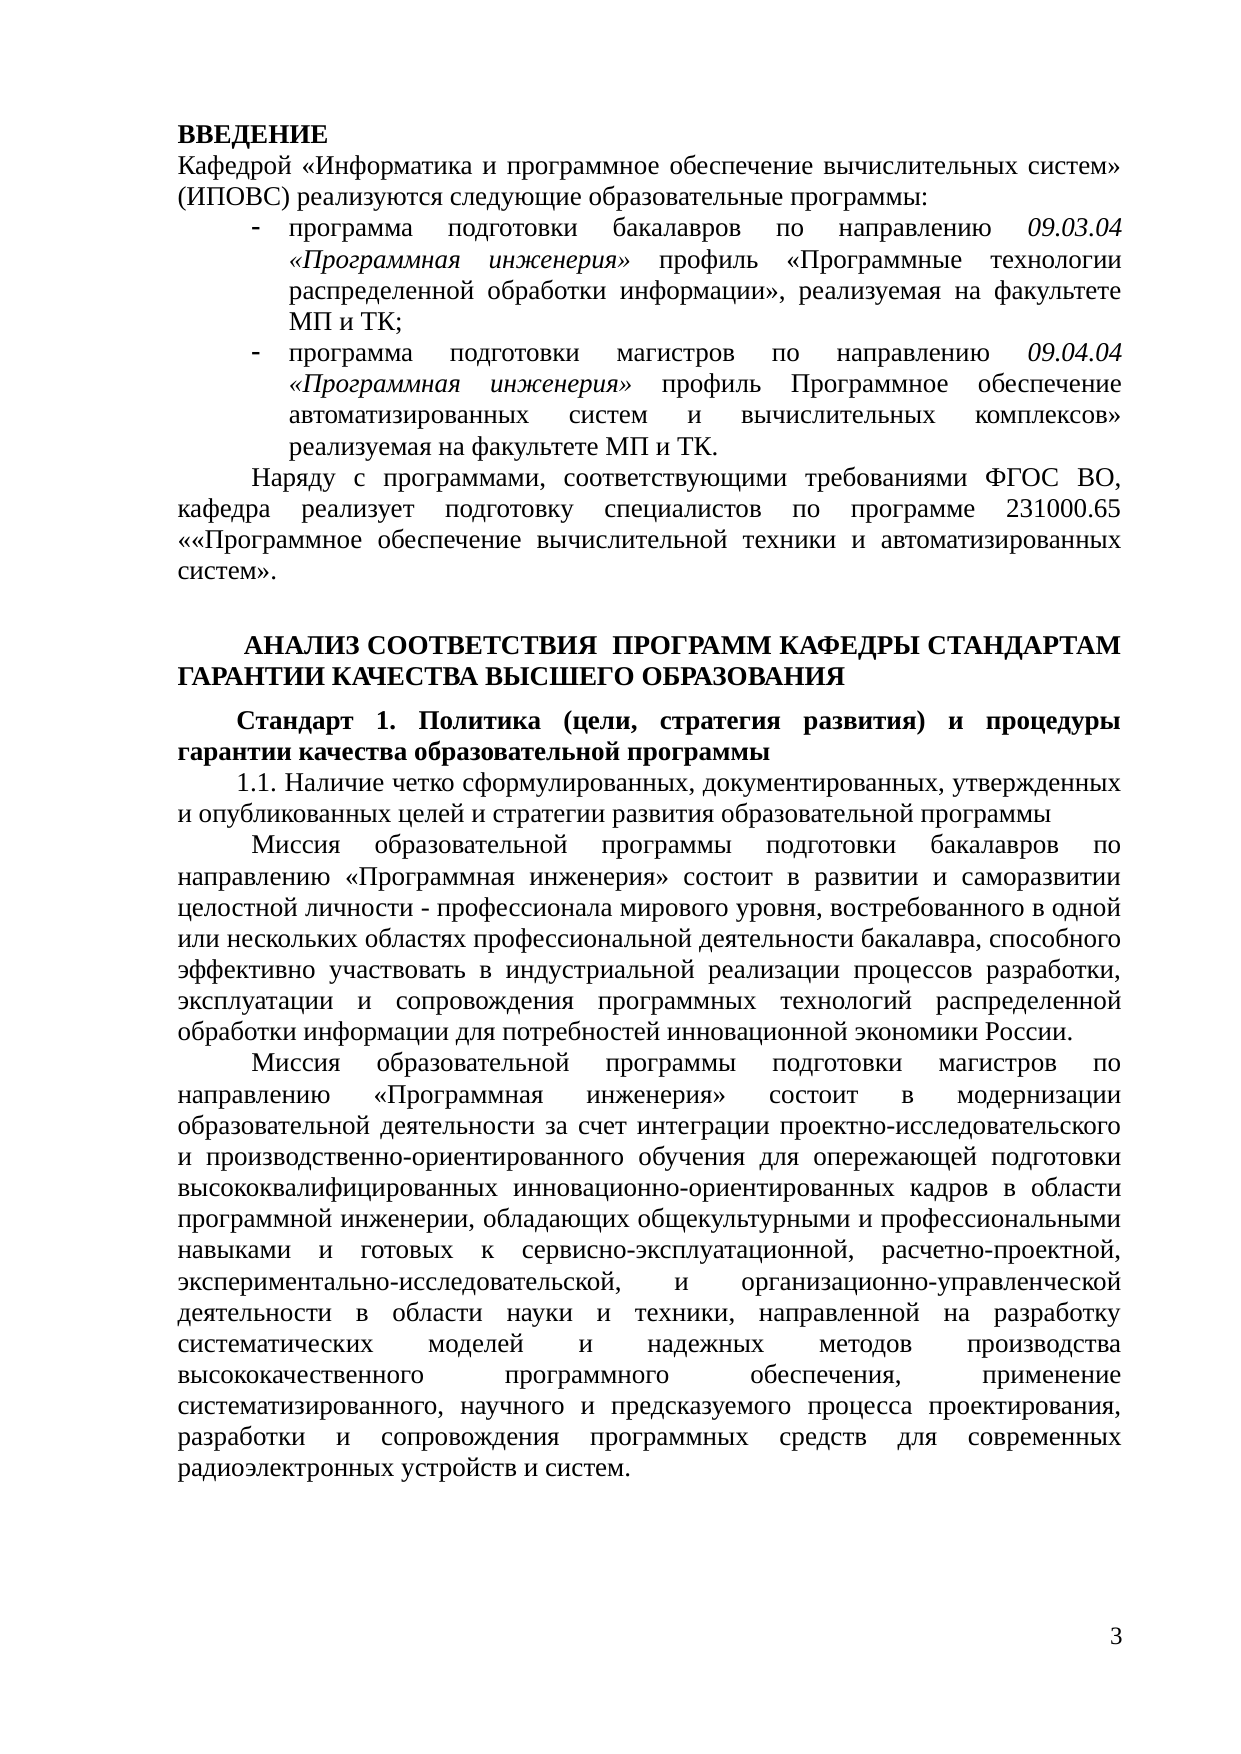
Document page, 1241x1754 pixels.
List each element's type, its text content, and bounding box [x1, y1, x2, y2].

text Миссия образовательной программы подготовки магистров по направлению «Программная инженерия» состоит в модернизации образовательной деятельности за счет интеграции проектно-исследовательского и производственно-ориентированного обучения для опережающей подготовки высококвалифицированных инновационно-ориентированных кадров в области программной инженерии, обладающих общекультурными и профессиональными навыками и готовых к cервисно-эксплуатационной, расчетно-проектной, экспериментально-исследовательской, и организационно-управленческой деятельности в области науки и техники, направленной на разработку систематических моделей и надежных методов производства высококачественного программного обеспечения, применение систематизированного, научного и предсказуемого процесса проектирования, разработки и сопровождения программных средств для современных радиоэлектронных устройств и систем. [177, 1047, 1122, 1483]
text 1.1. Наличие четко сформулированных, документированных, утвержденных и опубликованных целей и стратегии развития образовательной программы [177, 766, 1122, 828]
text Миссия образовательной программы подготовки бакалавров по направлению «Программная инженерия» состоит в развитии и саморазвитии целостной личности - профессионала мирового уровня, востребованного в одной или нескольких областях профессиональной деятельности бакалавра, способного эффективно участвовать в индустриальной реализации процессов разработки, эксплуатации и сопровождения программных технологий распределенной обработки информации для потребностей инновационной экономики России. [177, 828, 1122, 1047]
text Наряду с программами, соответствующими требованиями ФГОС ВО, кафедра реализует подготовку специалистов по программе 231000.65 ««Программное обеспечение вычислительной техники и автоматизированных систем». [177, 461, 1122, 586]
text Кафедрой «Информатика и программное обеспечение вычислительных систем» (ИПОВС) реализуются следующие образовательные программы: [177, 149, 1122, 212]
list программа подготовки магистров по направлению 09.04.04 «Программная инженерия» профиль Программное обеспечение автоматизированных систем и вычислительных комплексов» реализуемая на факультете МП и ТК. [251, 336, 1122, 461]
list программа подготовки бакалавров по направлению 09.03.04 «Программная инженерия» профиль «Программные технологии распределенной обработки информации», реализуемая на факультете МП и ТК; [251, 212, 1122, 336]
text АНАЛИЗ СООТВЕТСТВИЯ ПРОГРАММ КАФЕДРЫ СТАНДАРТАМ ГАРАНТИИ КАЧЕСТВА ВЫСШЕГО ОБРАЗОВАНИЯ [177, 629, 1122, 691]
text Стандарт 1. Политика (цели, стратегия развития) и процедуры гарантии качества образовательной программы [177, 704, 1122, 766]
text ВВЕДЕНИЕ [177, 118, 1122, 149]
